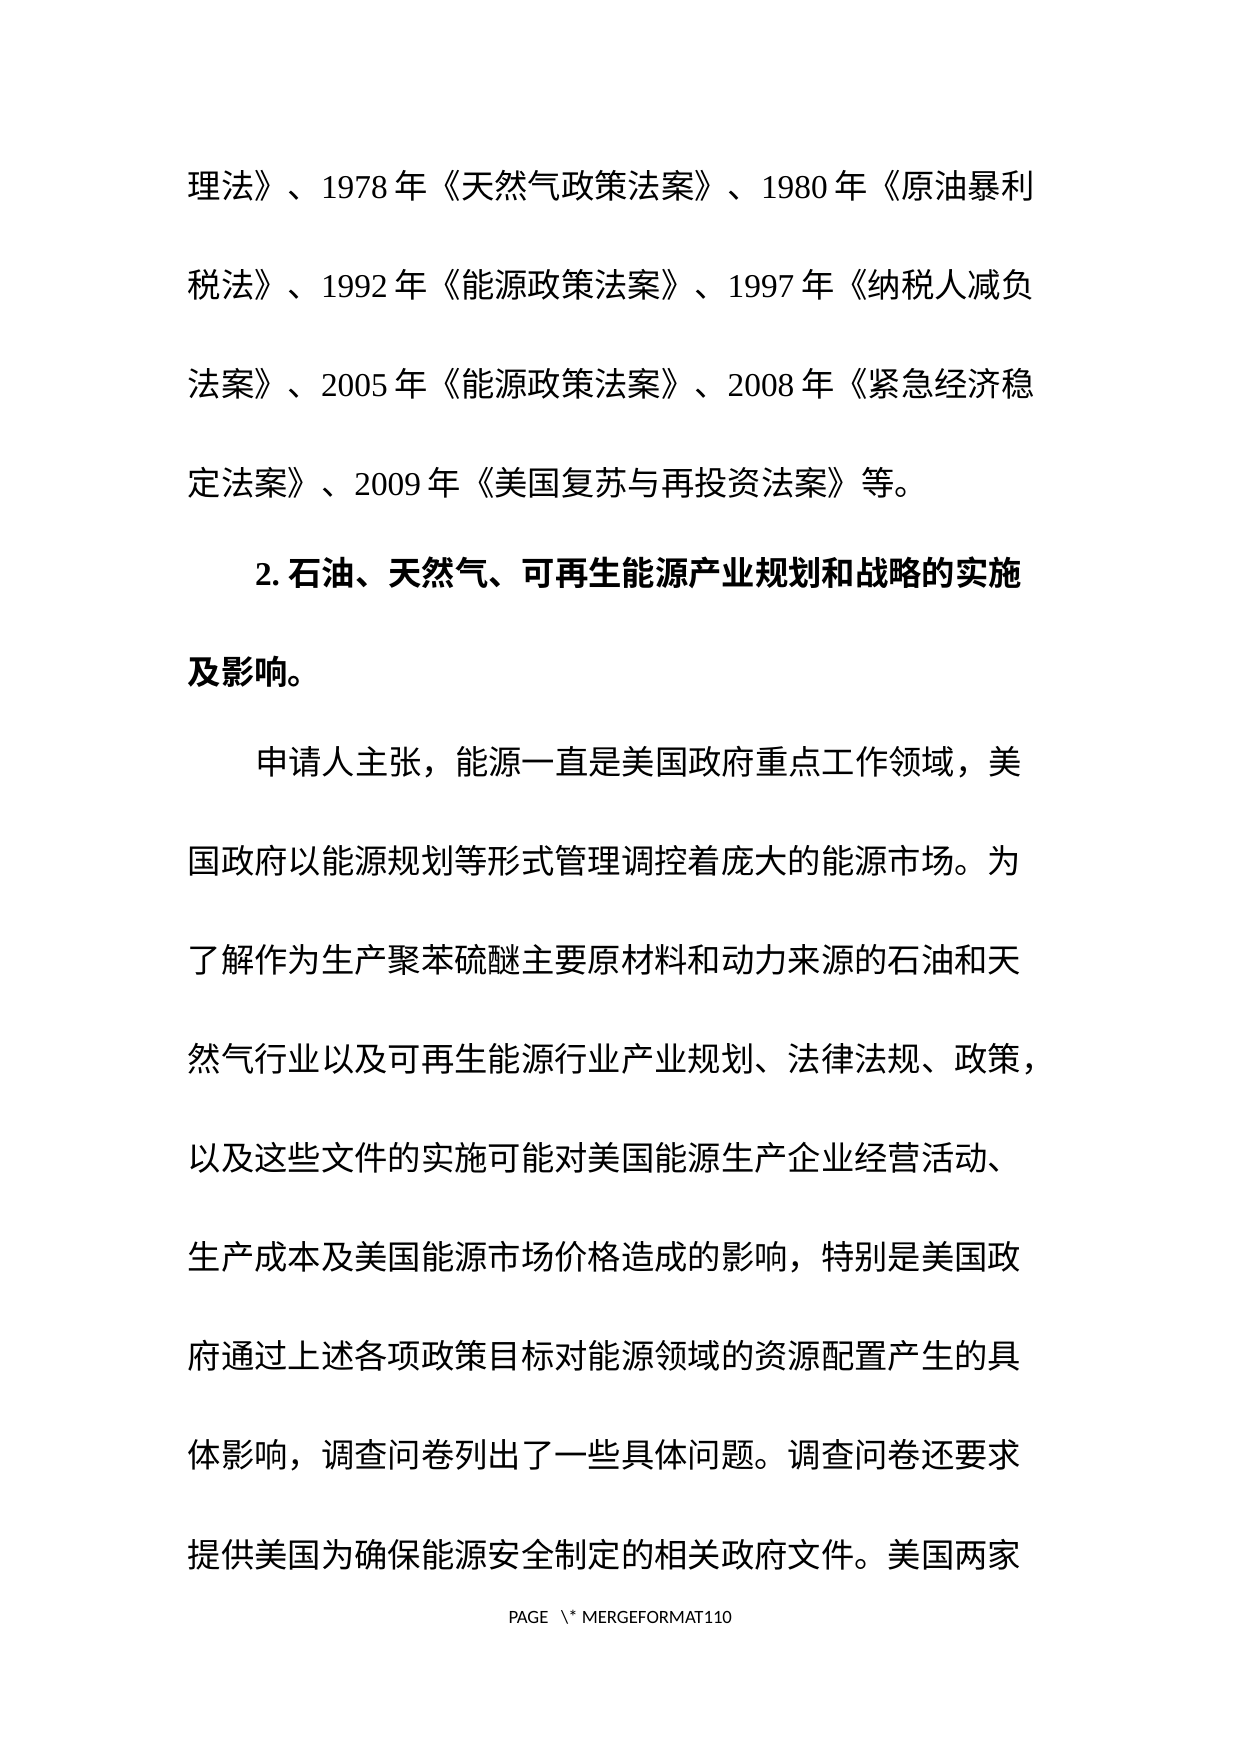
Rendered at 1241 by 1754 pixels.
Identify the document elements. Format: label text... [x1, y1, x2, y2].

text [187, 727, 1053, 1586]
text 2. 石油、天然气、可再生能源产业规划和战略的实施及影响。 [187, 538, 1053, 703]
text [187, 151, 1053, 514]
